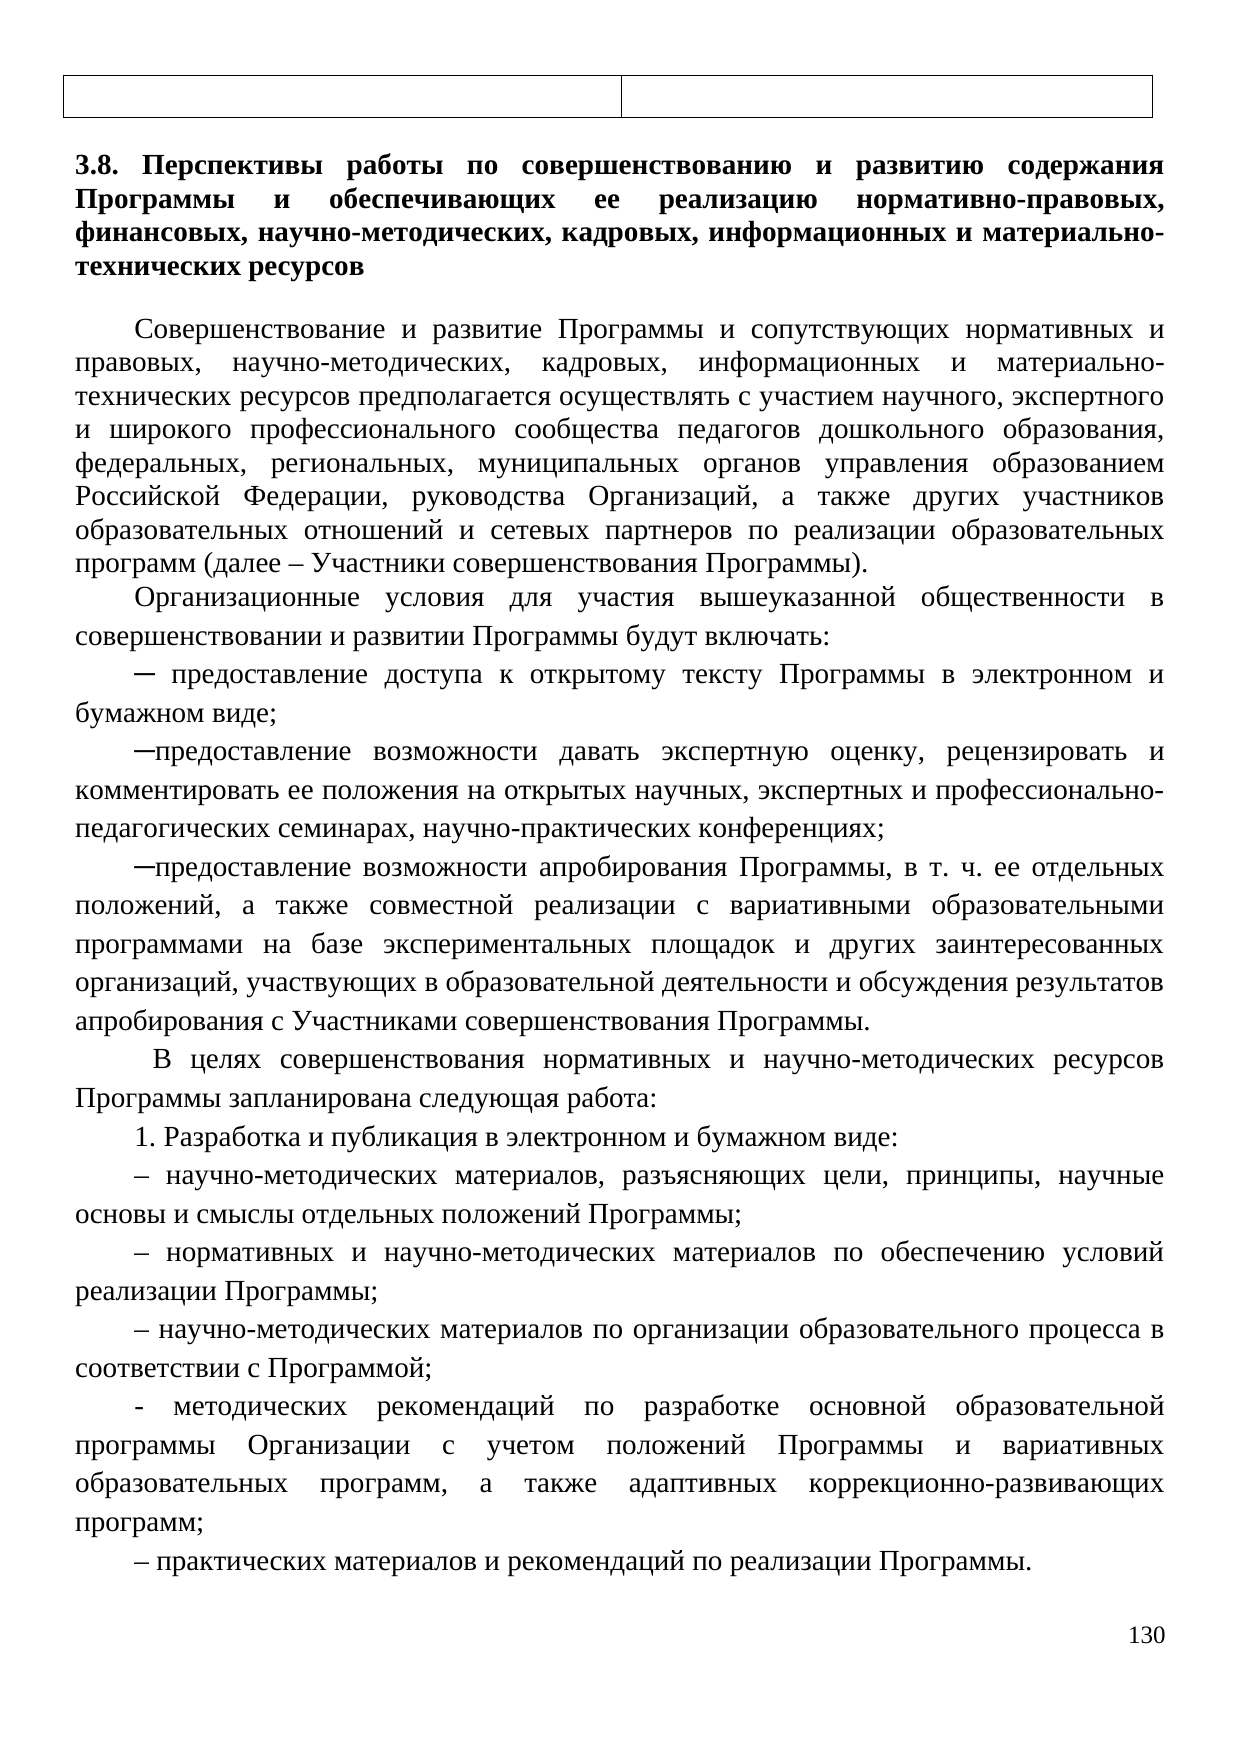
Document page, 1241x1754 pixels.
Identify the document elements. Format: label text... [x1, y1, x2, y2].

text – практических материалов и рекомендаций по реализации Программы. [75, 1543, 1165, 1576]
text - методических рекомендаций по разработке основной образовательной программы Организации с учетом положений Программы и вариативных образовательных программ, а также адаптивных коррекционно-развивающих программ; [75, 1388, 1165, 1538]
text ─ предоставление доступа к открытому тексту Программы в электронном и бумажном виде; [75, 656, 1165, 728]
text 1. Разработка и публикация в электронном и бумажном виде: [75, 1119, 1165, 1152]
text 3.8. Перспективы работы по совершенствованию и развитию содержания Программы и обеспечивающих ее реализацию нормативно-правовых, финансовых, научно-методических, кадровых, информационных и материально-технических ресурсов [75, 147, 1165, 282]
text ─предоставление возможности апробирования Программы, в т. ч. ее отдельных положений, а также совместной реализации с вариативными образовательными программами на базе экспериментальных площадок и других заинтересованных организаций, участвующих в образовательной деятельности и обсуждения результатов апробирования с Участниками совершенствования Программы. [75, 849, 1165, 1037]
text – нормативных и научно-методических материалов по обеспечению условий реализации Программы; [75, 1234, 1165, 1306]
text – научно-методических материалов, разъясняющих цели, принципы, научные основы и смыслы отдельных положений Программы; [75, 1157, 1165, 1229]
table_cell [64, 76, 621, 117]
text В целях совершенствования нормативных и научно-методических ресурсов Программы запланирована следующая работа: [75, 1042, 1165, 1114]
text – научно-методических материалов по организации образовательного процесса в соответствии с Программой; [75, 1311, 1165, 1383]
text Организационные условия для участия вышеуказанной общественности в совершенствовании и развитии Программы будут включать: [75, 579, 1165, 651]
text ─предоставление возможности давать экспертную оценку, рецензировать и комментировать ее положения на открытых научных, экспертных и профессионально-педагогических семинарах, научно-практических конференциях; [75, 733, 1165, 844]
text Совершенствование и развитие Программы и сопутствующих нормативных и правовых, научно-методических, кадровых, информационных и материально-технических ресурсов предполагается осуществлять с участием научного, экспертного и широкого профессионального сообщества педагогов дошкольного образования, федеральных, региональных, муниципальных органов управления образованием Российской Федерации, руководства Организаций, а также других участников образовательных отношений и сетевых партнеров по реализации образовательных программ (далее – Участники совершенствования Программы). [75, 311, 1165, 579]
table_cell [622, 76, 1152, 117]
